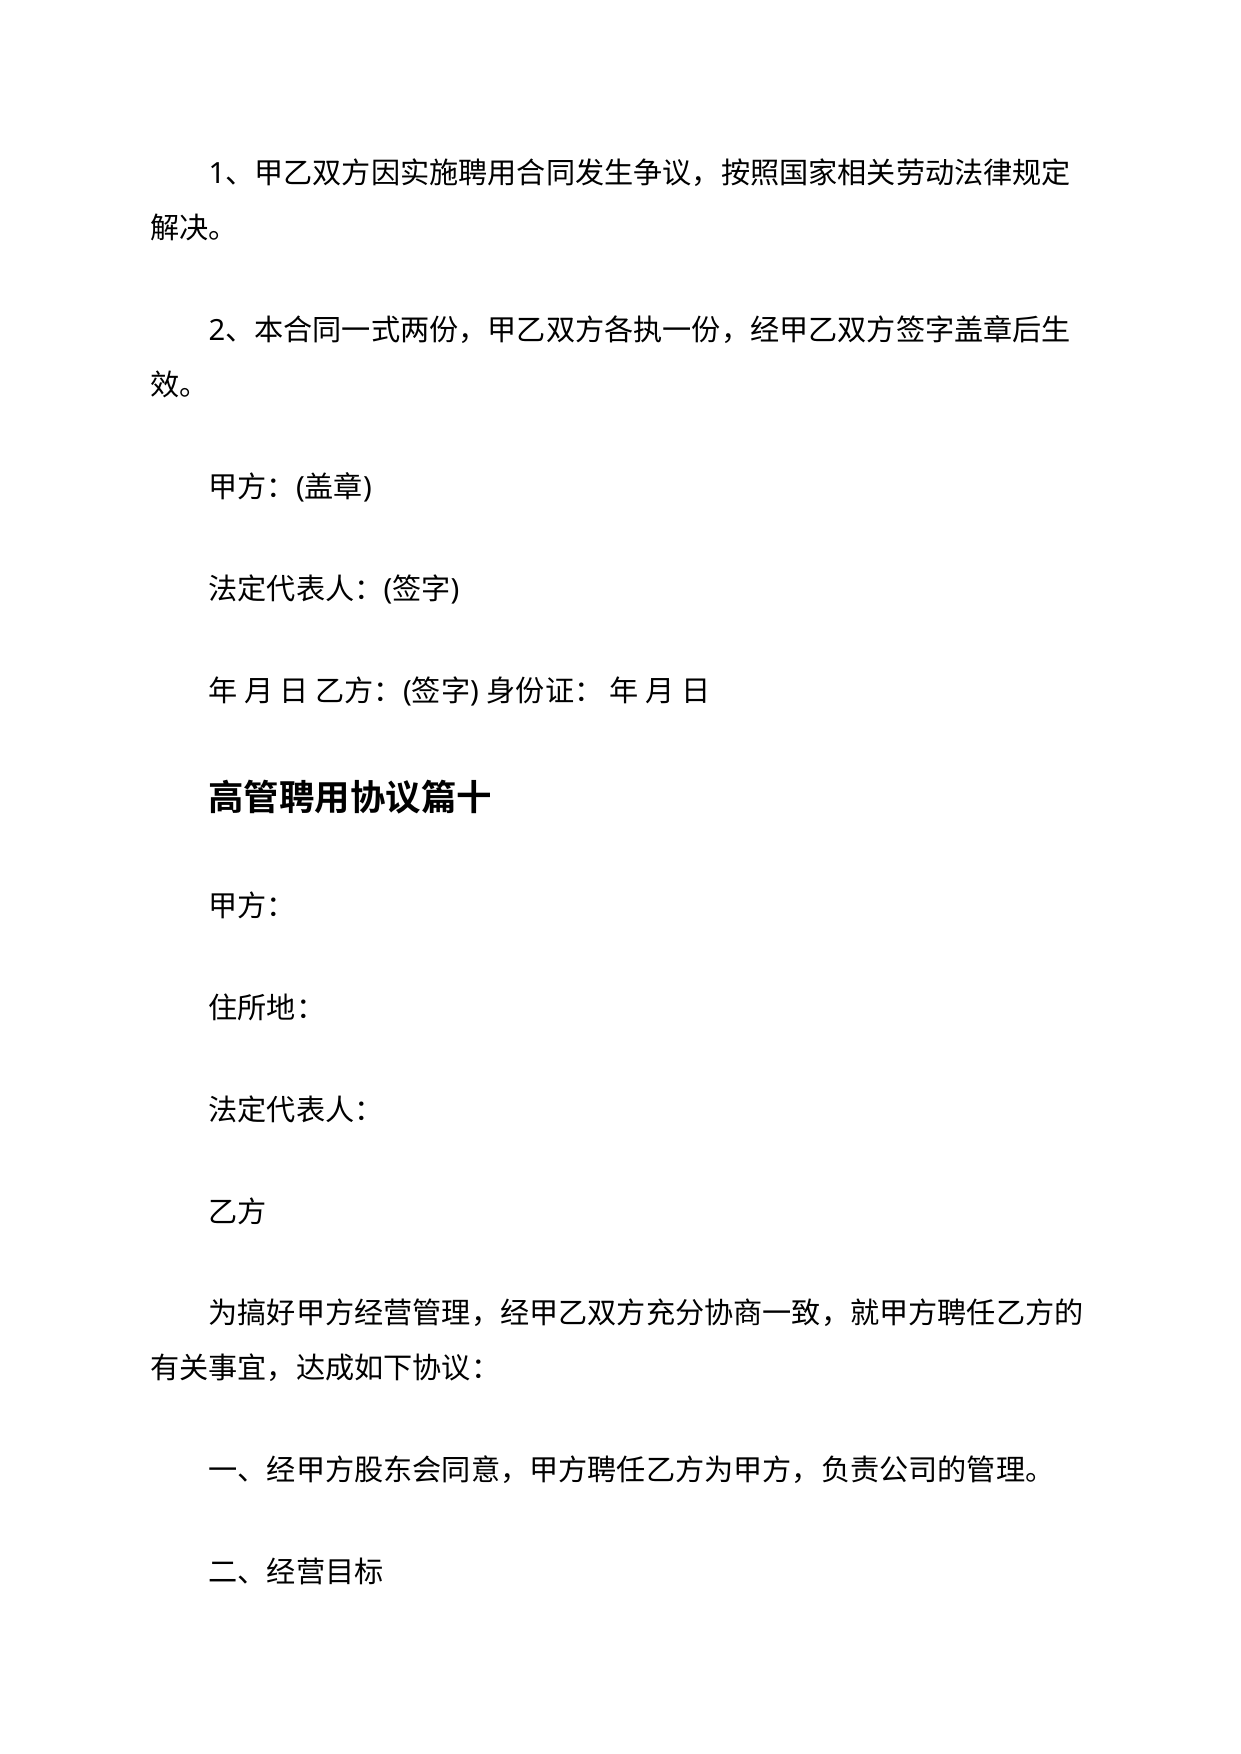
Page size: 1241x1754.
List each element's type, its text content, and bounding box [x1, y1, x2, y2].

text 一、经甲方股东会同意，甲方聘任乙方为甲方，负责公司的管理。 [150, 1447, 1090, 1489]
text 住所地： [150, 985, 1090, 1027]
text 为搞好甲方经营管理，经甲乙双方充分协商一致，就甲方聘任乙方的有关事宜，达成如下协议： [150, 1290, 1090, 1387]
text 法定代表人： [150, 1086, 1090, 1129]
text 高管聘用协议篇十 [150, 769, 1090, 821]
text 乙方 [150, 1188, 1090, 1231]
text 甲方： [150, 883, 1090, 925]
text 1、甲乙双方因实施聘用合同发生争议，按照国家相关劳动法律规定解决。 [150, 150, 1090, 247]
text 2、本合同一式两份，甲乙双方各执一份，经甲乙双方签字盖章后生效。 [150, 307, 1090, 404]
text 甲方：(盖章) [150, 463, 1090, 506]
text 年 月 日 乙方：(签字) 身份证： 年 月 日 [150, 667, 1090, 710]
text 法定代表人：(签字) [150, 566, 1090, 608]
text 二、经营目标 [150, 1548, 1090, 1591]
